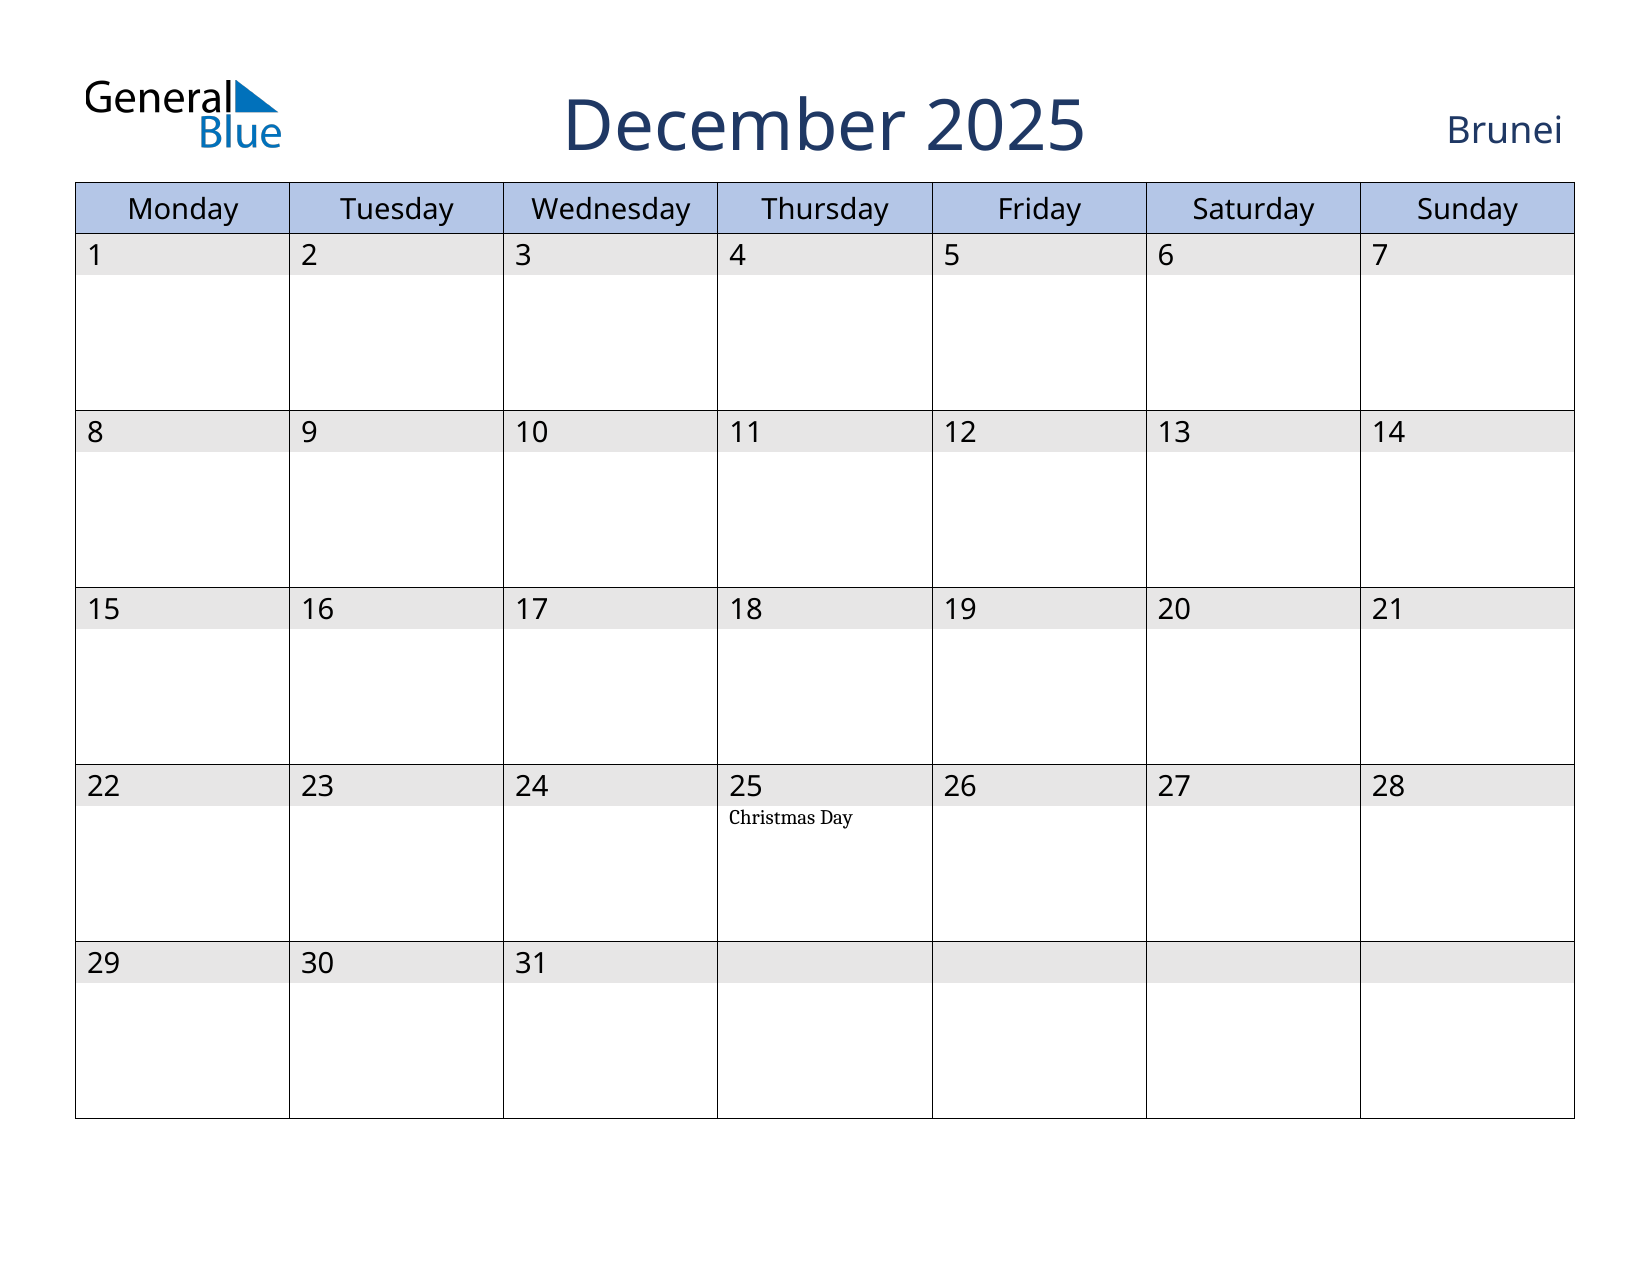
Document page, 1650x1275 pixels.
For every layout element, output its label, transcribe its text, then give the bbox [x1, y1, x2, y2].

table_cell [290, 452, 503, 587]
table_cell 25 [718, 765, 932, 806]
table_cell [76, 275, 289, 410]
table_cell [76, 629, 289, 764]
table_cell [1361, 983, 1574, 1118]
table_cell [1147, 806, 1360, 941]
table_cell [1361, 452, 1574, 587]
table_cell Monday [76, 183, 289, 233]
table_header Brunei [1146, 75, 1574, 182]
table_cell 12 [933, 411, 1146, 452]
table_cell 7 [1361, 234, 1574, 275]
table_cell 1 [76, 234, 289, 275]
table_cell 20 [1147, 588, 1360, 629]
table_cell [1147, 983, 1360, 1118]
table_cell [504, 275, 717, 410]
table_cell [718, 275, 932, 410]
table_cell Friday [933, 183, 1146, 233]
picture [86, 80, 281, 148]
table_cell [933, 275, 1146, 410]
table_cell 21 [1361, 588, 1574, 629]
table_cell [1147, 452, 1360, 587]
table_header [76, 75, 503, 182]
table_cell Thursday [718, 183, 932, 233]
table_cell [504, 806, 717, 941]
table_cell Wednesday [504, 183, 717, 233]
table_cell [1361, 275, 1574, 410]
table_cell [76, 452, 289, 587]
table_cell [1361, 806, 1574, 941]
table_cell 23 [290, 765, 503, 806]
table_cell [290, 983, 503, 1118]
table_cell Tuesday [290, 183, 503, 233]
table_cell [1147, 275, 1360, 410]
table_cell Saturday [1147, 183, 1360, 233]
table_cell 19 [933, 588, 1146, 629]
table_cell 8 [76, 411, 289, 452]
table_cell [76, 983, 289, 1118]
table_cell [718, 942, 932, 983]
table_cell 13 [1147, 411, 1360, 452]
table_cell [504, 452, 717, 587]
table_cell 5 [933, 234, 1146, 275]
table_cell Christmas Day [718, 806, 932, 941]
table_cell [933, 629, 1146, 764]
table_cell [290, 806, 503, 941]
table_cell [718, 629, 932, 764]
table_cell [933, 806, 1146, 941]
table_cell [290, 629, 503, 764]
table_cell 6 [1147, 234, 1360, 275]
table_cell 22 [76, 765, 289, 806]
table_cell [76, 806, 289, 941]
table_cell [504, 629, 717, 764]
table_cell [290, 275, 503, 410]
table_cell 31 [504, 942, 717, 983]
table_header December 2025 [504, 75, 1146, 182]
table_cell 4 [718, 234, 932, 275]
table_cell 30 [290, 942, 503, 983]
table_cell [718, 452, 932, 587]
table_cell [1361, 629, 1574, 764]
table_cell 9 [290, 411, 503, 452]
table_cell [933, 983, 1146, 1118]
table_cell 26 [933, 765, 1146, 806]
table_cell 3 [504, 234, 717, 275]
table_cell [933, 942, 1146, 983]
table_cell 27 [1147, 765, 1360, 806]
table_cell [1147, 942, 1360, 983]
table_cell 11 [718, 411, 932, 452]
table_cell [1361, 942, 1574, 983]
table_cell [933, 452, 1146, 587]
table_cell 15 [76, 588, 289, 629]
table_cell 18 [718, 588, 932, 629]
table_cell 28 [1361, 765, 1574, 806]
table_cell Sunday [1361, 183, 1574, 233]
table_cell [1147, 629, 1360, 764]
table_cell 17 [504, 588, 717, 629]
table_cell 24 [504, 765, 717, 806]
table_cell 29 [76, 942, 289, 983]
table_cell 14 [1361, 411, 1574, 452]
table_cell [504, 983, 717, 1118]
table_cell [718, 983, 932, 1118]
table_cell 10 [504, 411, 717, 452]
table_cell 16 [290, 588, 503, 629]
table_cell 2 [290, 234, 503, 275]
